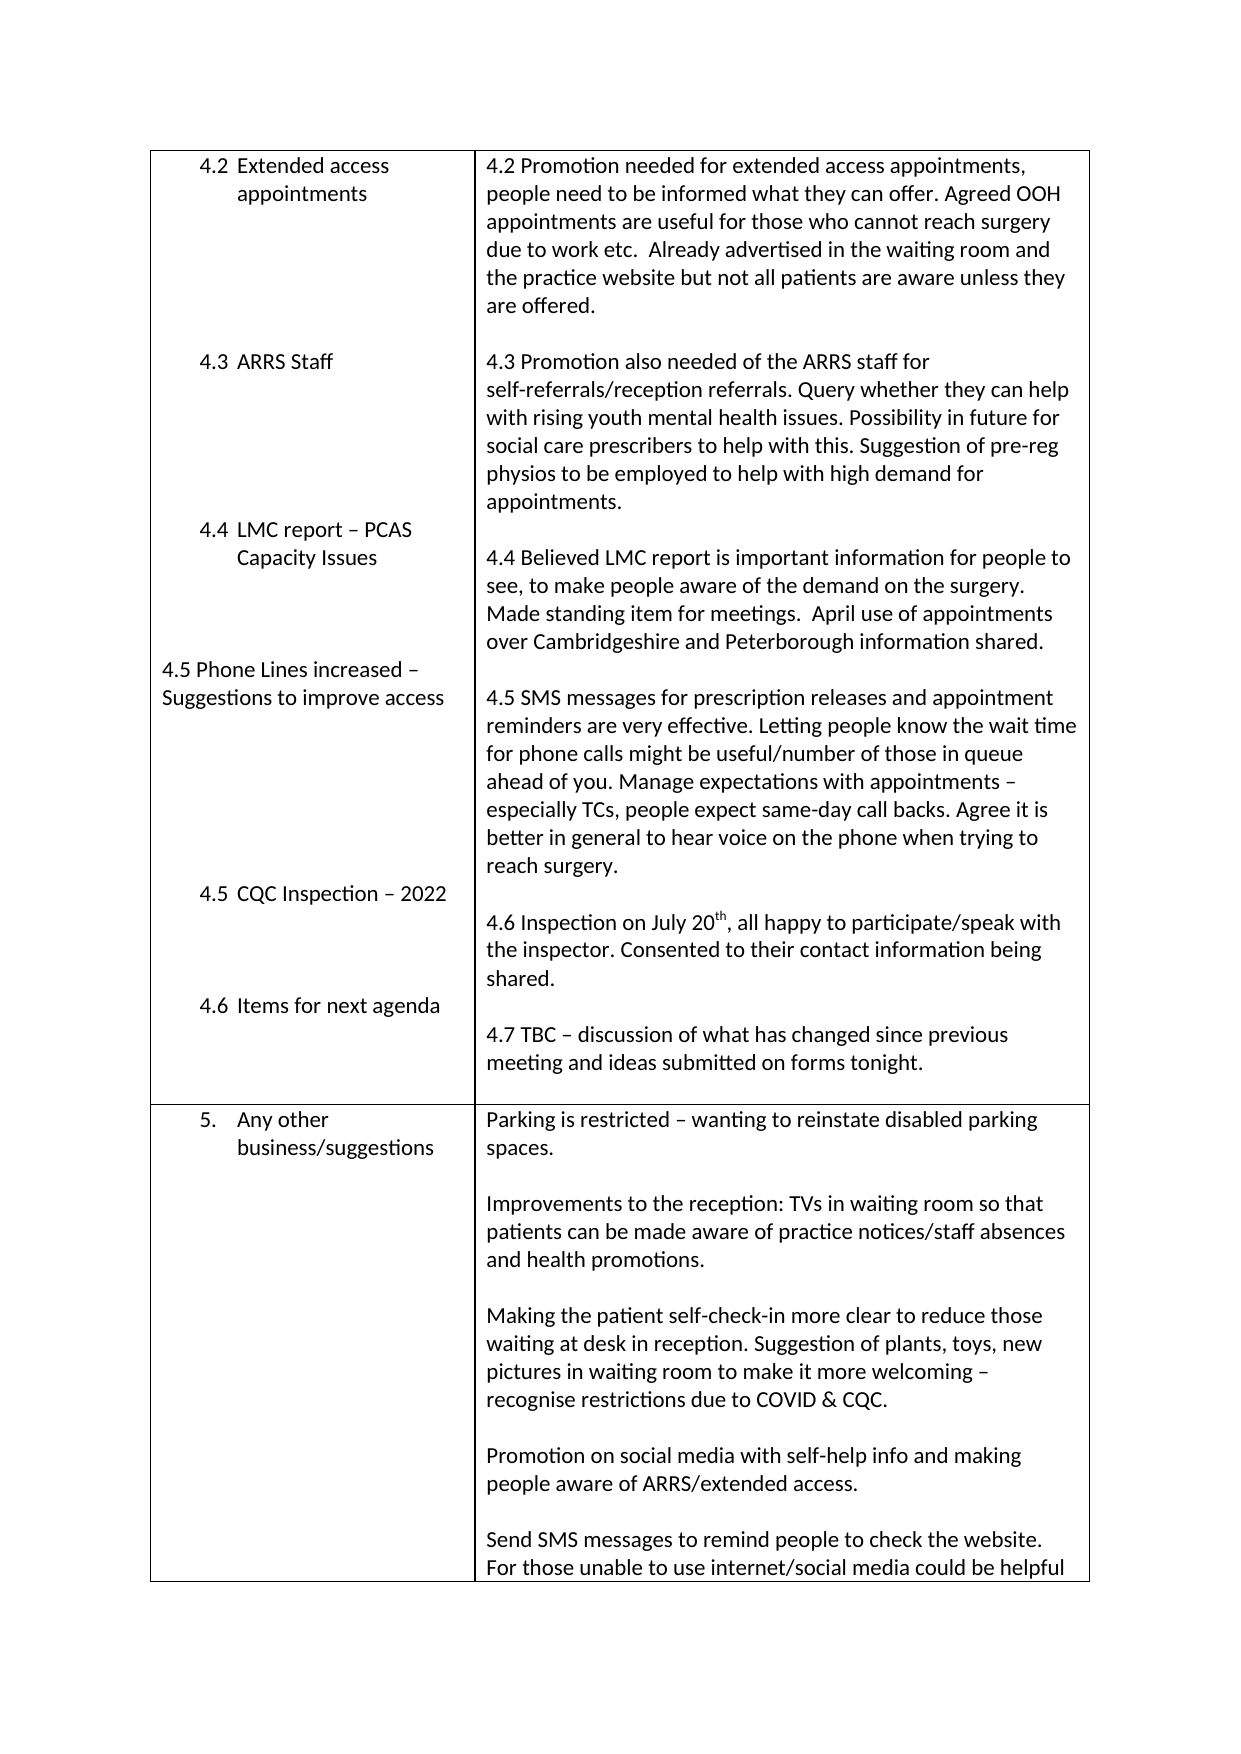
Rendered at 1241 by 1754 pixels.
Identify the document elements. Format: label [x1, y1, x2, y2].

table_cell [151, 1105, 474, 1581]
table_cell [151, 151, 474, 1104]
table_cell [476, 1105, 1089, 1581]
table_cell [476, 151, 1089, 1104]
